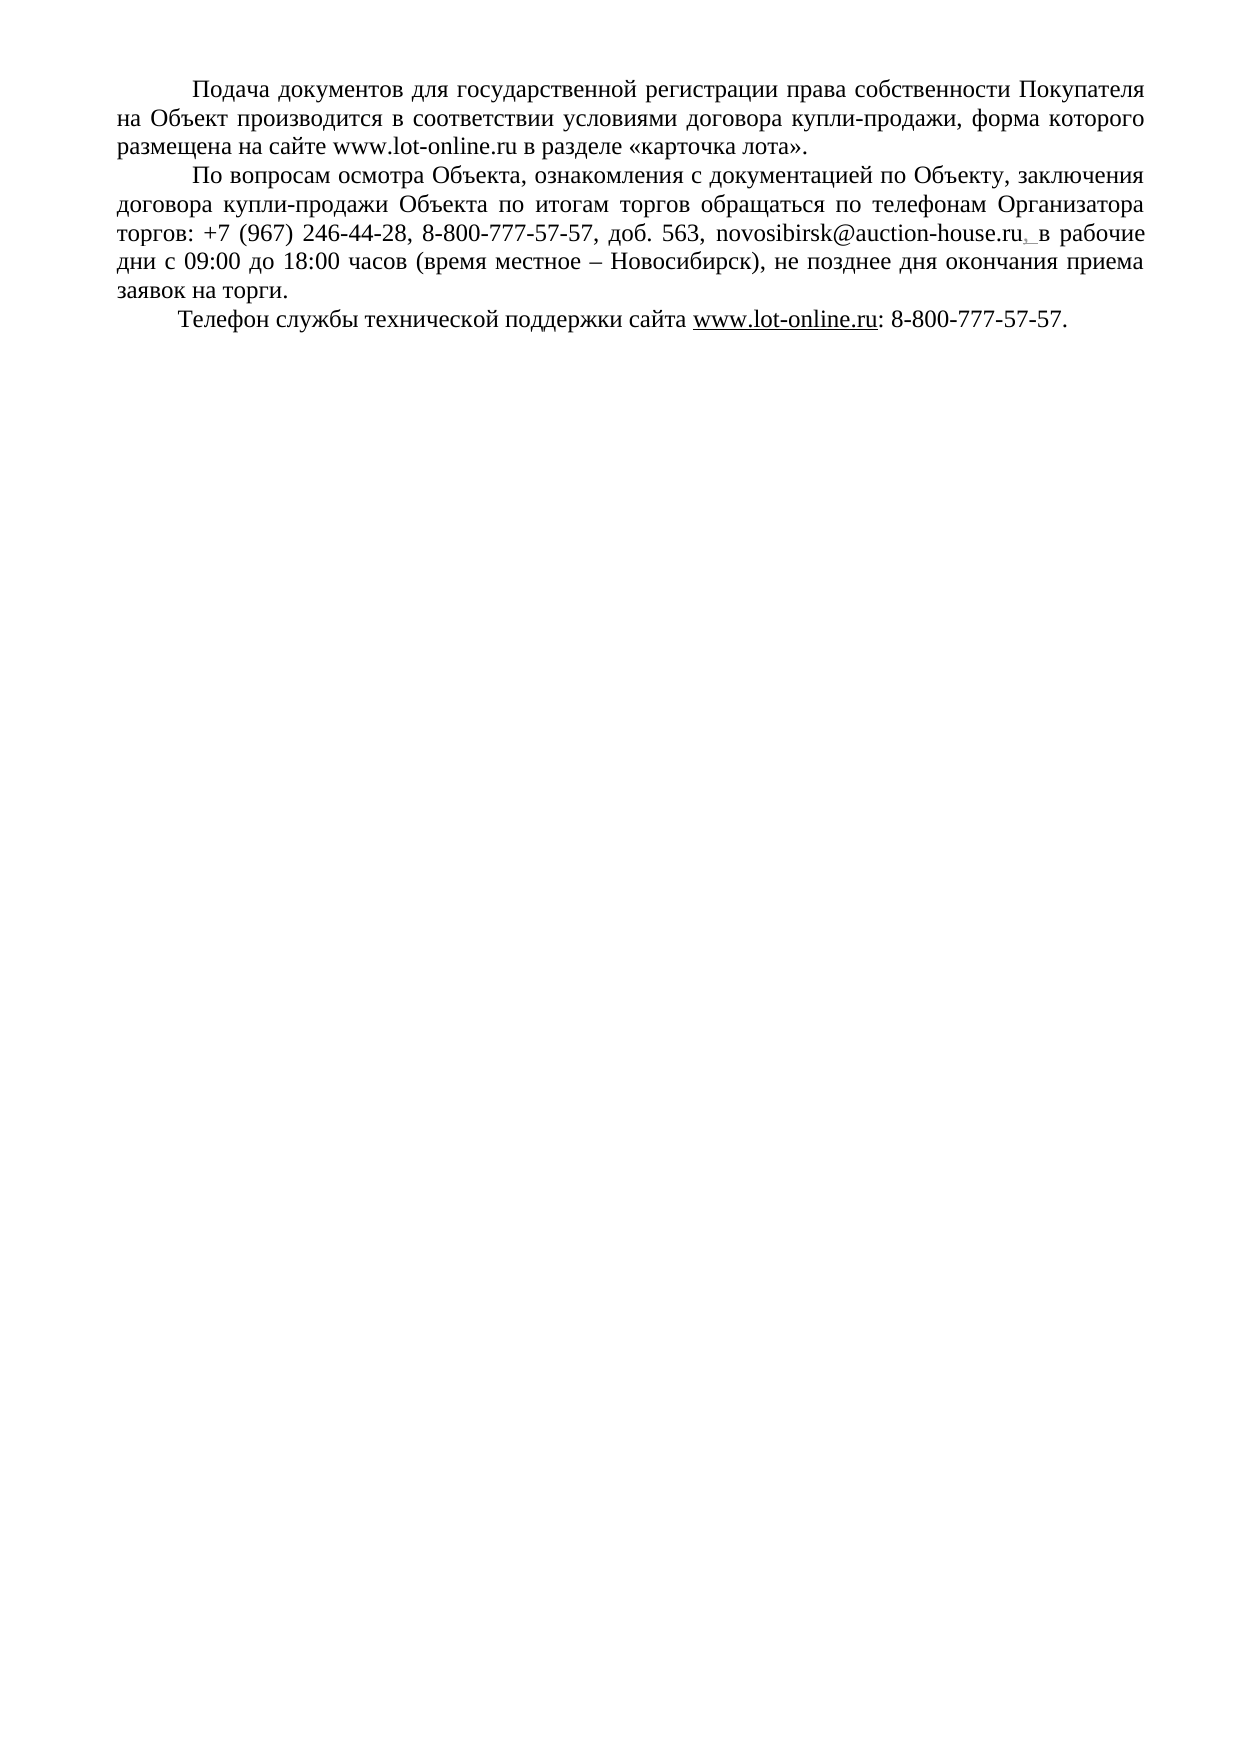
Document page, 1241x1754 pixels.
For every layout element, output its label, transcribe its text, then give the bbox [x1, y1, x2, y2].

text Подача документов для государственной регистрации права собственности Покупателя на Объект производится в соответствии условиями договора купли-продажи, форма которого размещена на сайте www.lot-online.ru в разделе «карточка лота». [117, 74, 1145, 160]
text По вопросам осмотра Объекта, ознакомления с документацией по Объекту, заключения договора купли-продажи Объекта по итогам торгов обращаться по телефонам Организатора торгов: +7 (967) 246-44-28, 8-800-777-57-57, доб. 563, novosibirsk@auction-house.ru, в рабочие дни с 09:00 до 18:00 часов (время местное – Новосибирск), не позднее дня окончания приема заявок на торги. [117, 160, 1145, 304]
text Телефон службы технической поддержки сайта www.lot-online.ru: 8-800-777-57-57. [177, 304, 1145, 333]
